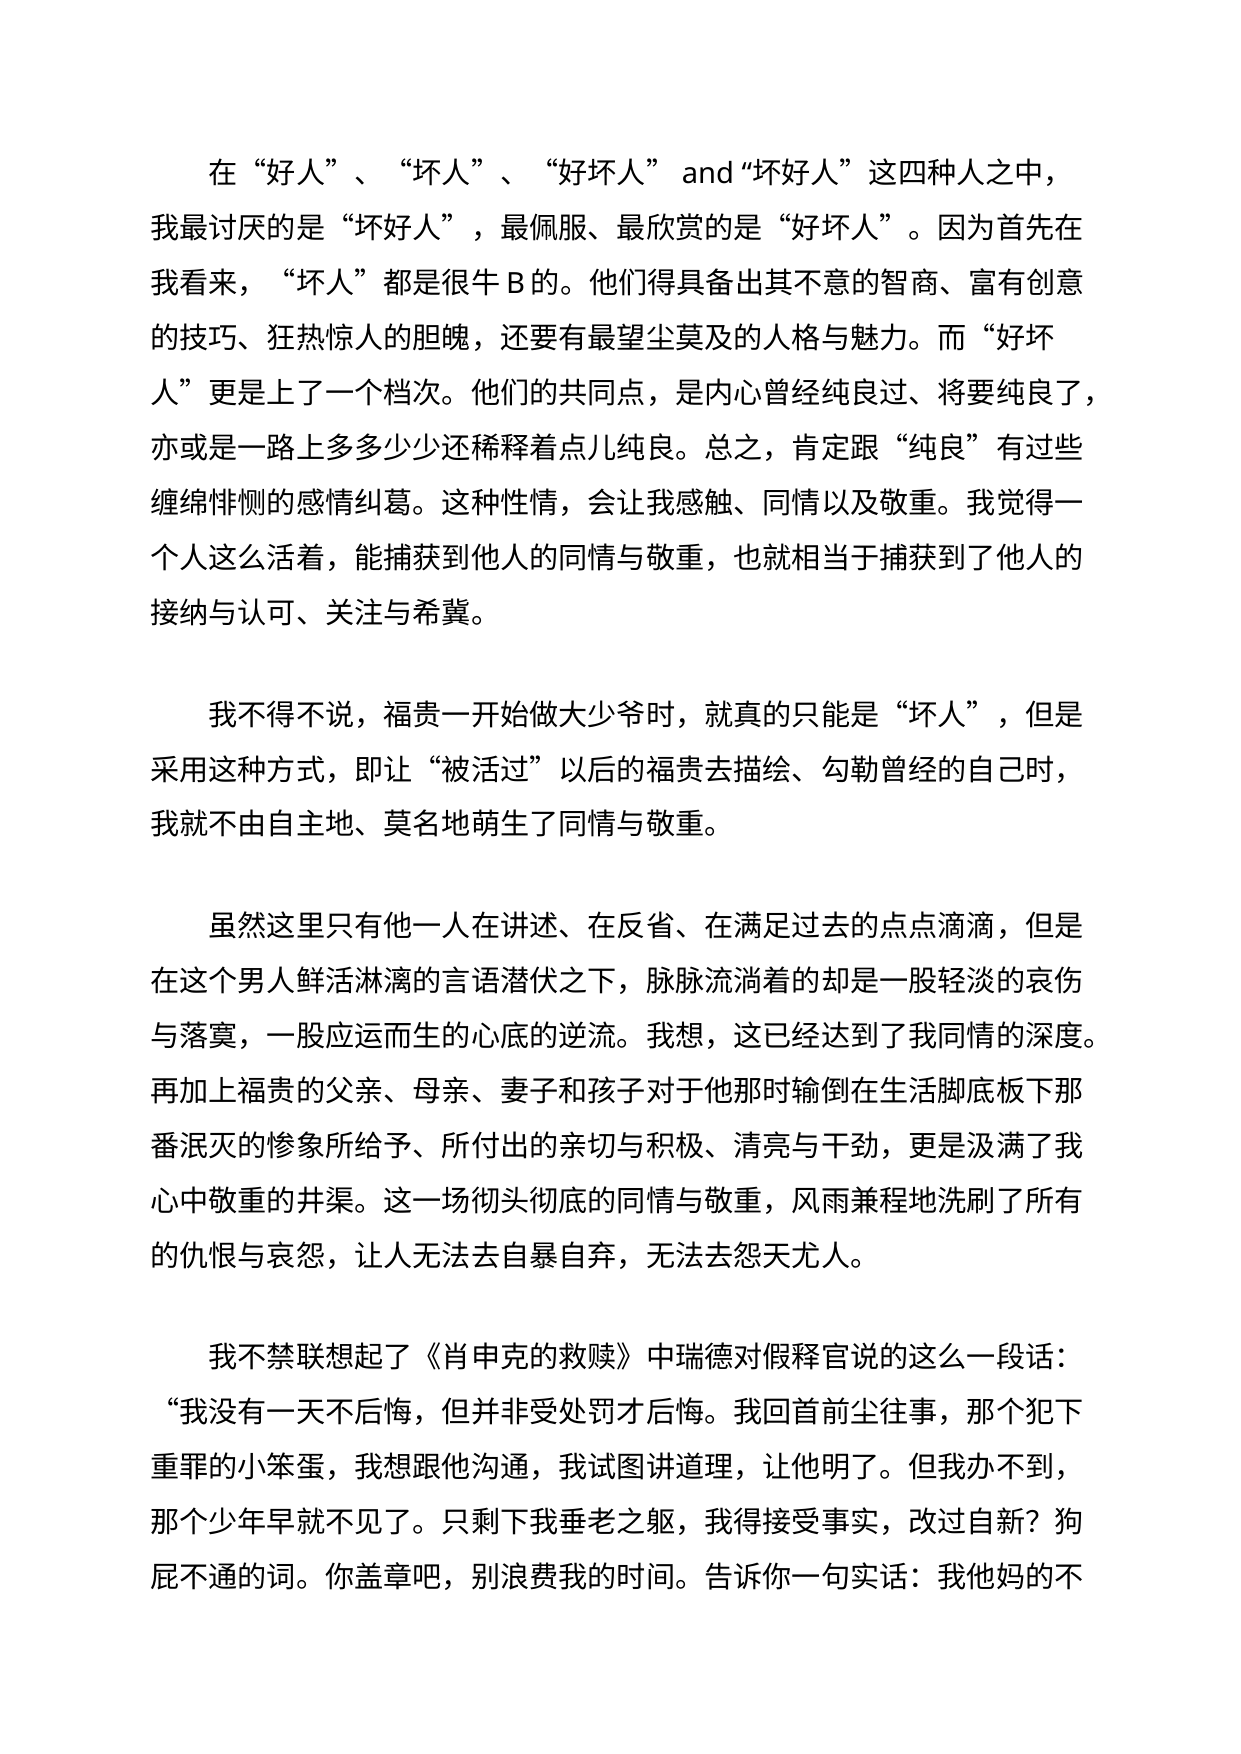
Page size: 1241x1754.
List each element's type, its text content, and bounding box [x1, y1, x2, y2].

text 在“好人”、“坏人”、“好坏人” and “坏好人”这四种人之中，我最讨厌的是“坏好人”，最佩服、最欣赏的是“好坏人”。因为首先在我看来，“坏人”都是很牛B的。他们得具备出其不意的智商、富有创意的技巧、狂热惊人的胆魄，还要有最望尘莫及的人格与魅力。而“好坏人”更是上了一个档次。他们的共同点，是内心曾经纯良过、将要纯良了，亦或是一路上多多少少还稀释着点儿纯良。总之，肯定跟“纯良”有过些缠绵悱恻的感情纠葛。这种性情，会让我感触、同情以及敬重。我觉得一个人这么活着，能捕获到他人的同情与敬重，也就相当于捕获到了他人的接纳与认可、关注与希冀。 [150, 150, 1090, 632]
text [150, 1334, 1090, 1596]
text 我不得不说，福贵一开始做大少爷时，就真的只能是“坏人”，但是采用这种方式，即让“被活过”以后的福贵去描绘、勾勒曾经的自己时，我就不由自主地、莫名地萌生了同情与敬重。 [150, 691, 1090, 843]
text 虽然这里只有他一人在讲述、在反省、在满足过去的点点滴滴，但是在这个男人鲜活淋漓的言语潜伏之下，脉脉流淌着的却是一股轻淡的哀伤与落寞，一股应运而生的心底的逆流。我想，这已经达到了我同情的深度。再加上福贵的父亲、母亲、妻子和孩子对于他那时输倒在生活脚底板下那番泯灭的惨象所给予、所付出的亲切与积极、清亮与干劲，更是汲满了我心中敬重的井渠。这一场彻头彻底的同情与敬重，风雨兼程地洗刷了所有的仇恨与哀怨，让人无法去自暴自弃，无法去怨天尤人。 [150, 903, 1090, 1274]
